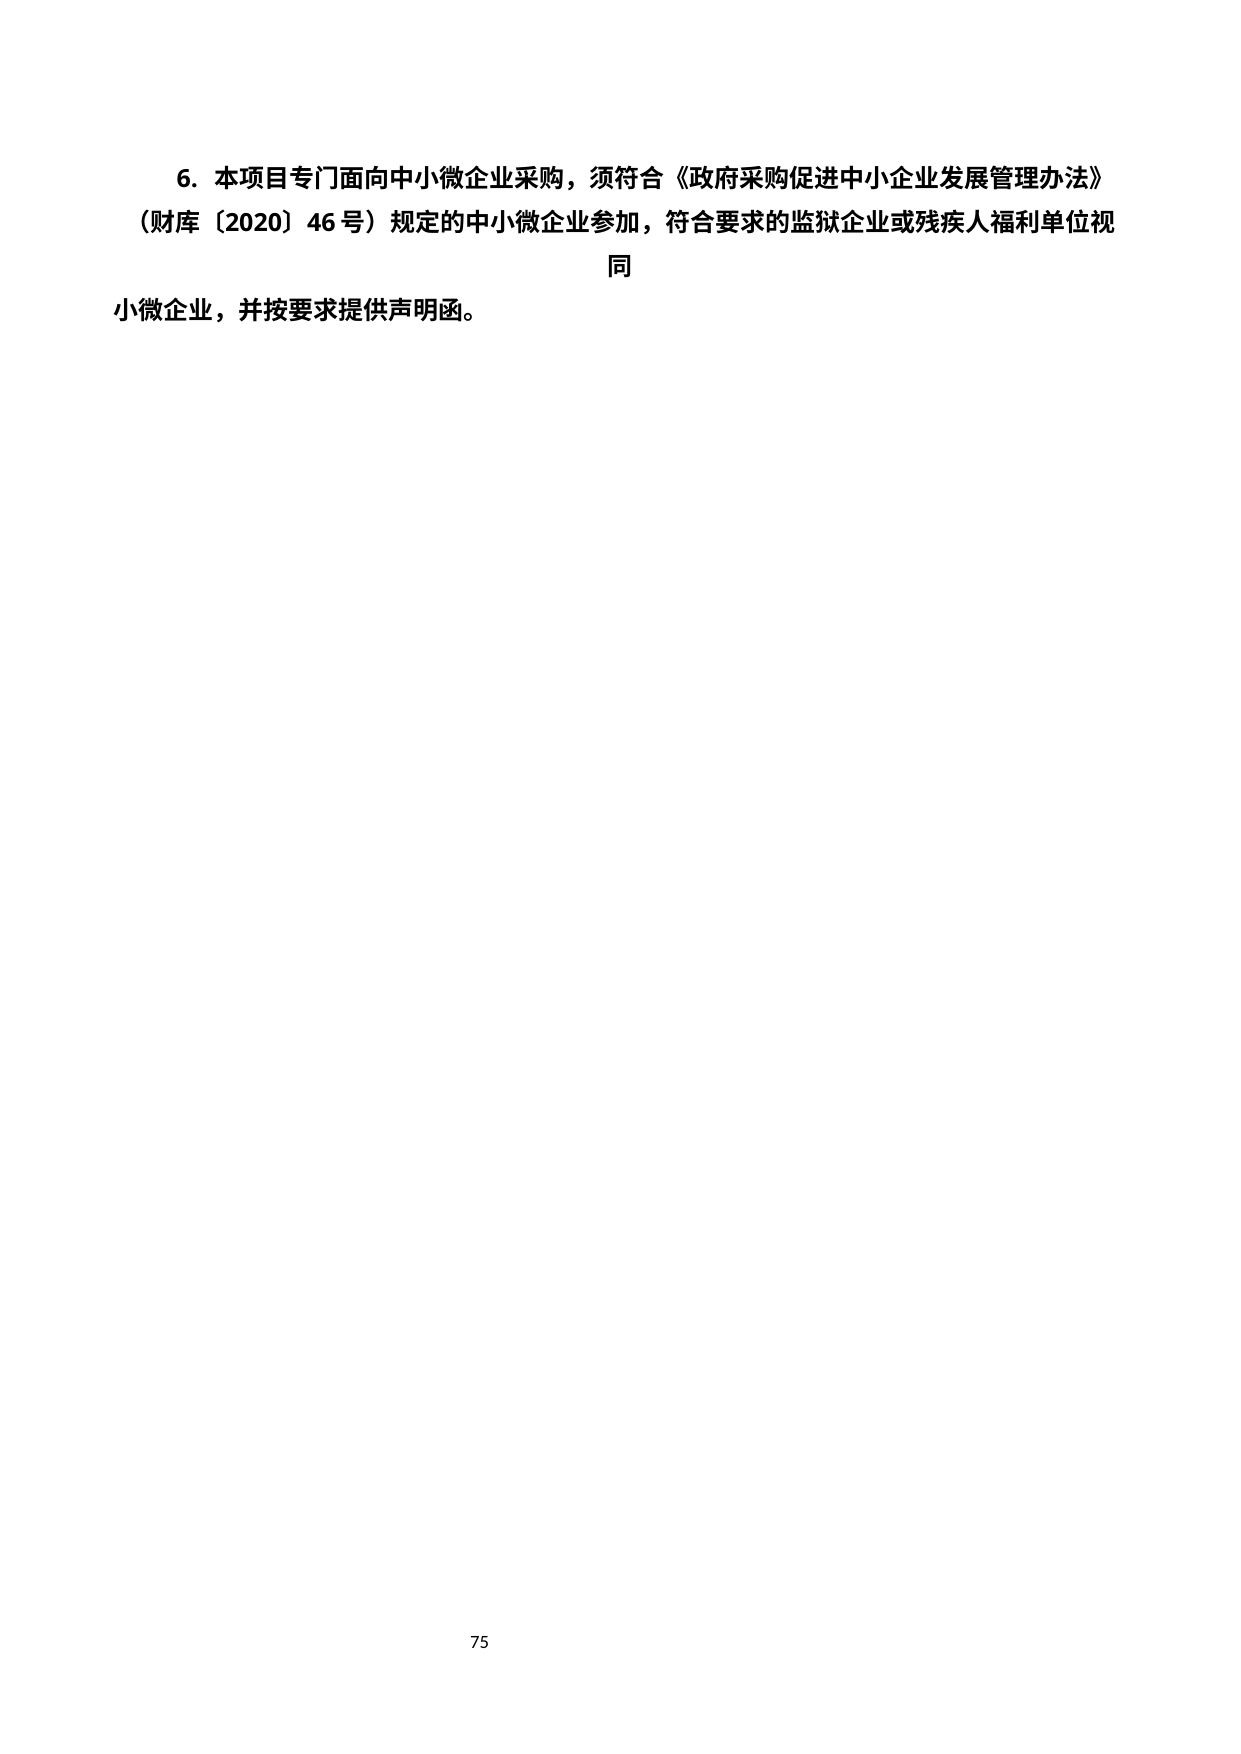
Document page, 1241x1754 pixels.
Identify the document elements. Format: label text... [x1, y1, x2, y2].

list 本项目专门面向中小微企业采购，须符合《政府采购促进中小企业发展管理办法》（财库〔2020〕46号）规定的中小微企业参加，符合要求的监狱企业或残疾人福利单位视同 [113, 155, 1127, 286]
list 小微企业，并按要求提供声明函。 [113, 286, 1127, 330]
